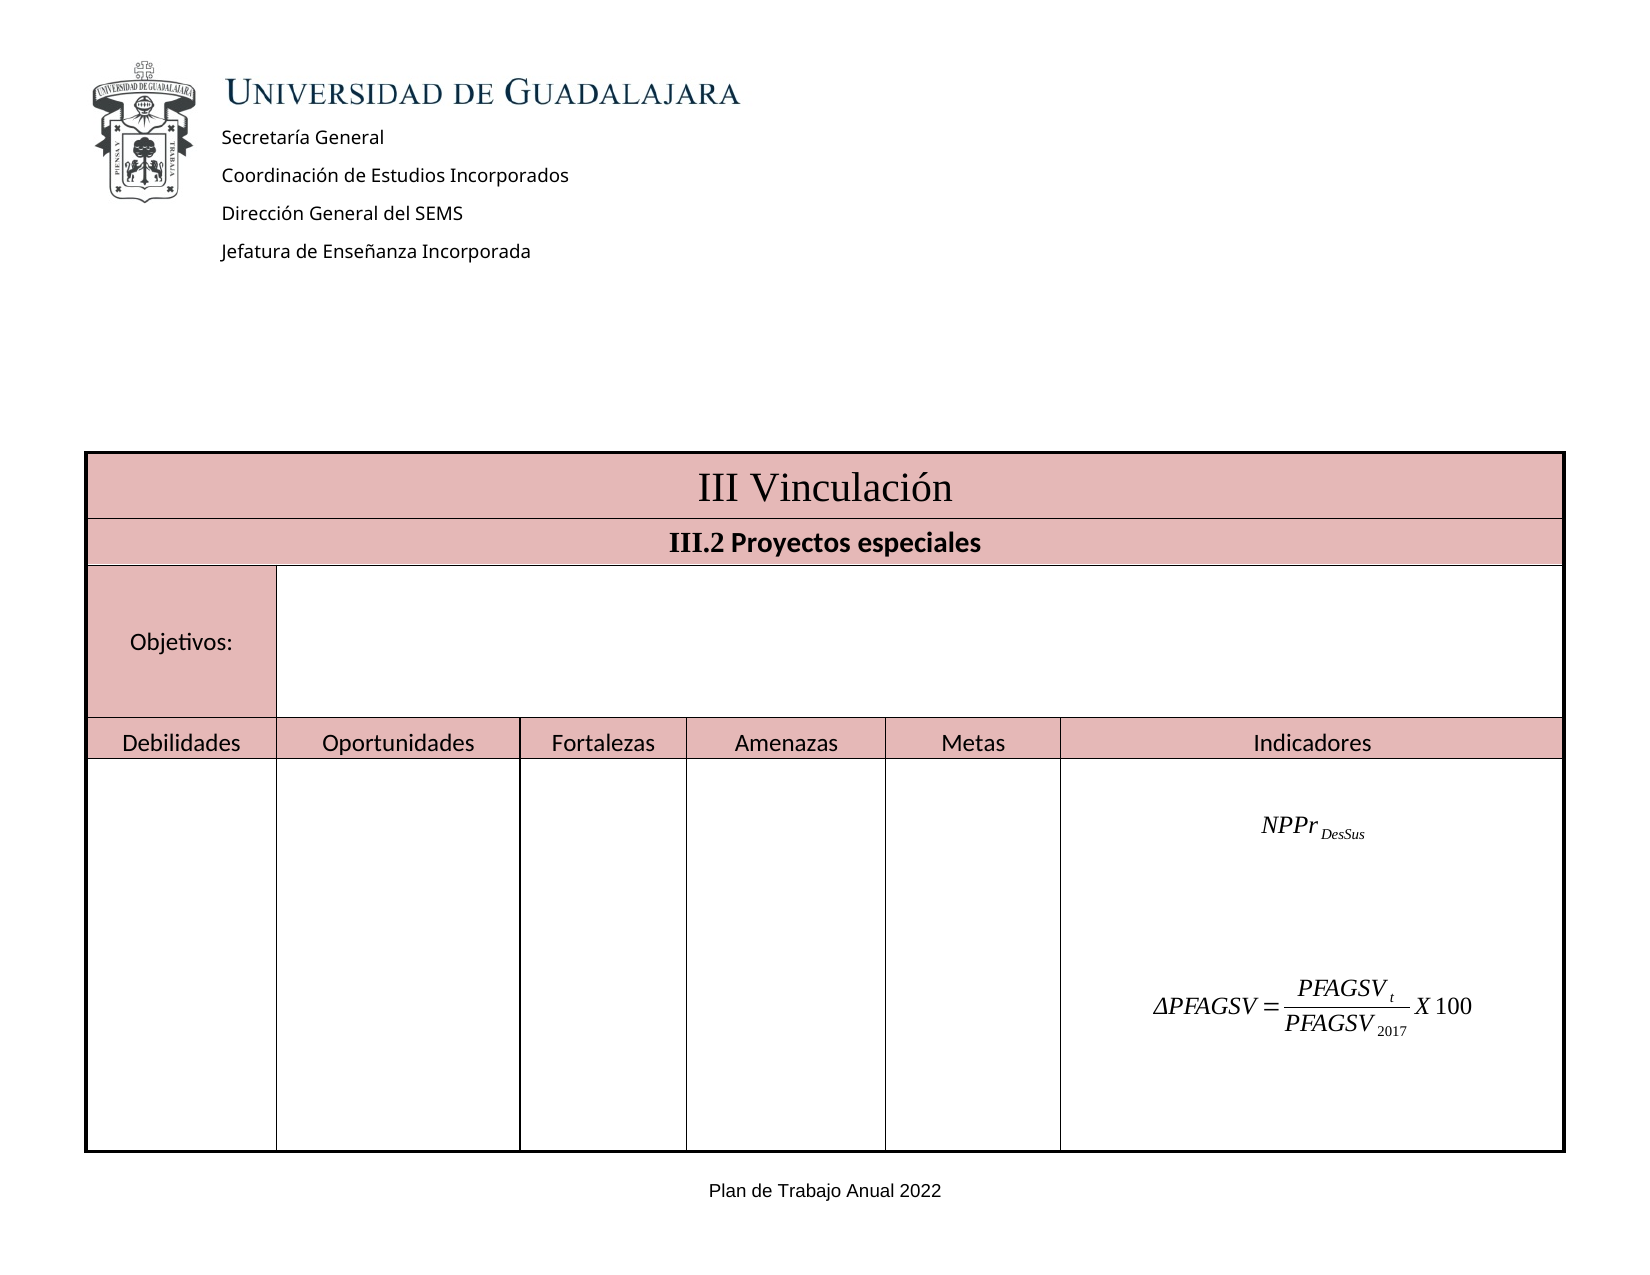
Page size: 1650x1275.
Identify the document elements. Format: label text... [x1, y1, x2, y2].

table_header III Vinculación [88, 454, 1562, 518]
table_cell [277, 566, 1562, 717]
table_cell Indicadores [1061, 718, 1562, 758]
table_cell Oportunidades [277, 718, 519, 758]
table_cell Fortalezas [521, 718, 686, 758]
table_cell [1061, 759, 1562, 1150]
table_cell Amenazas [687, 718, 885, 758]
table_cell [88, 759, 276, 1150]
table_cell [687, 759, 885, 1150]
table_cell Metas [886, 718, 1060, 758]
table_cell [886, 759, 1060, 1150]
picture [3, 0, 1281, 204]
table_cell [521, 759, 686, 1150]
table_cell Debilidades [88, 718, 276, 758]
table_cell Objetivos: [88, 566, 276, 717]
table_cell III.2 Proyectos especiales [88, 519, 1562, 564]
table_cell [277, 759, 519, 1150]
